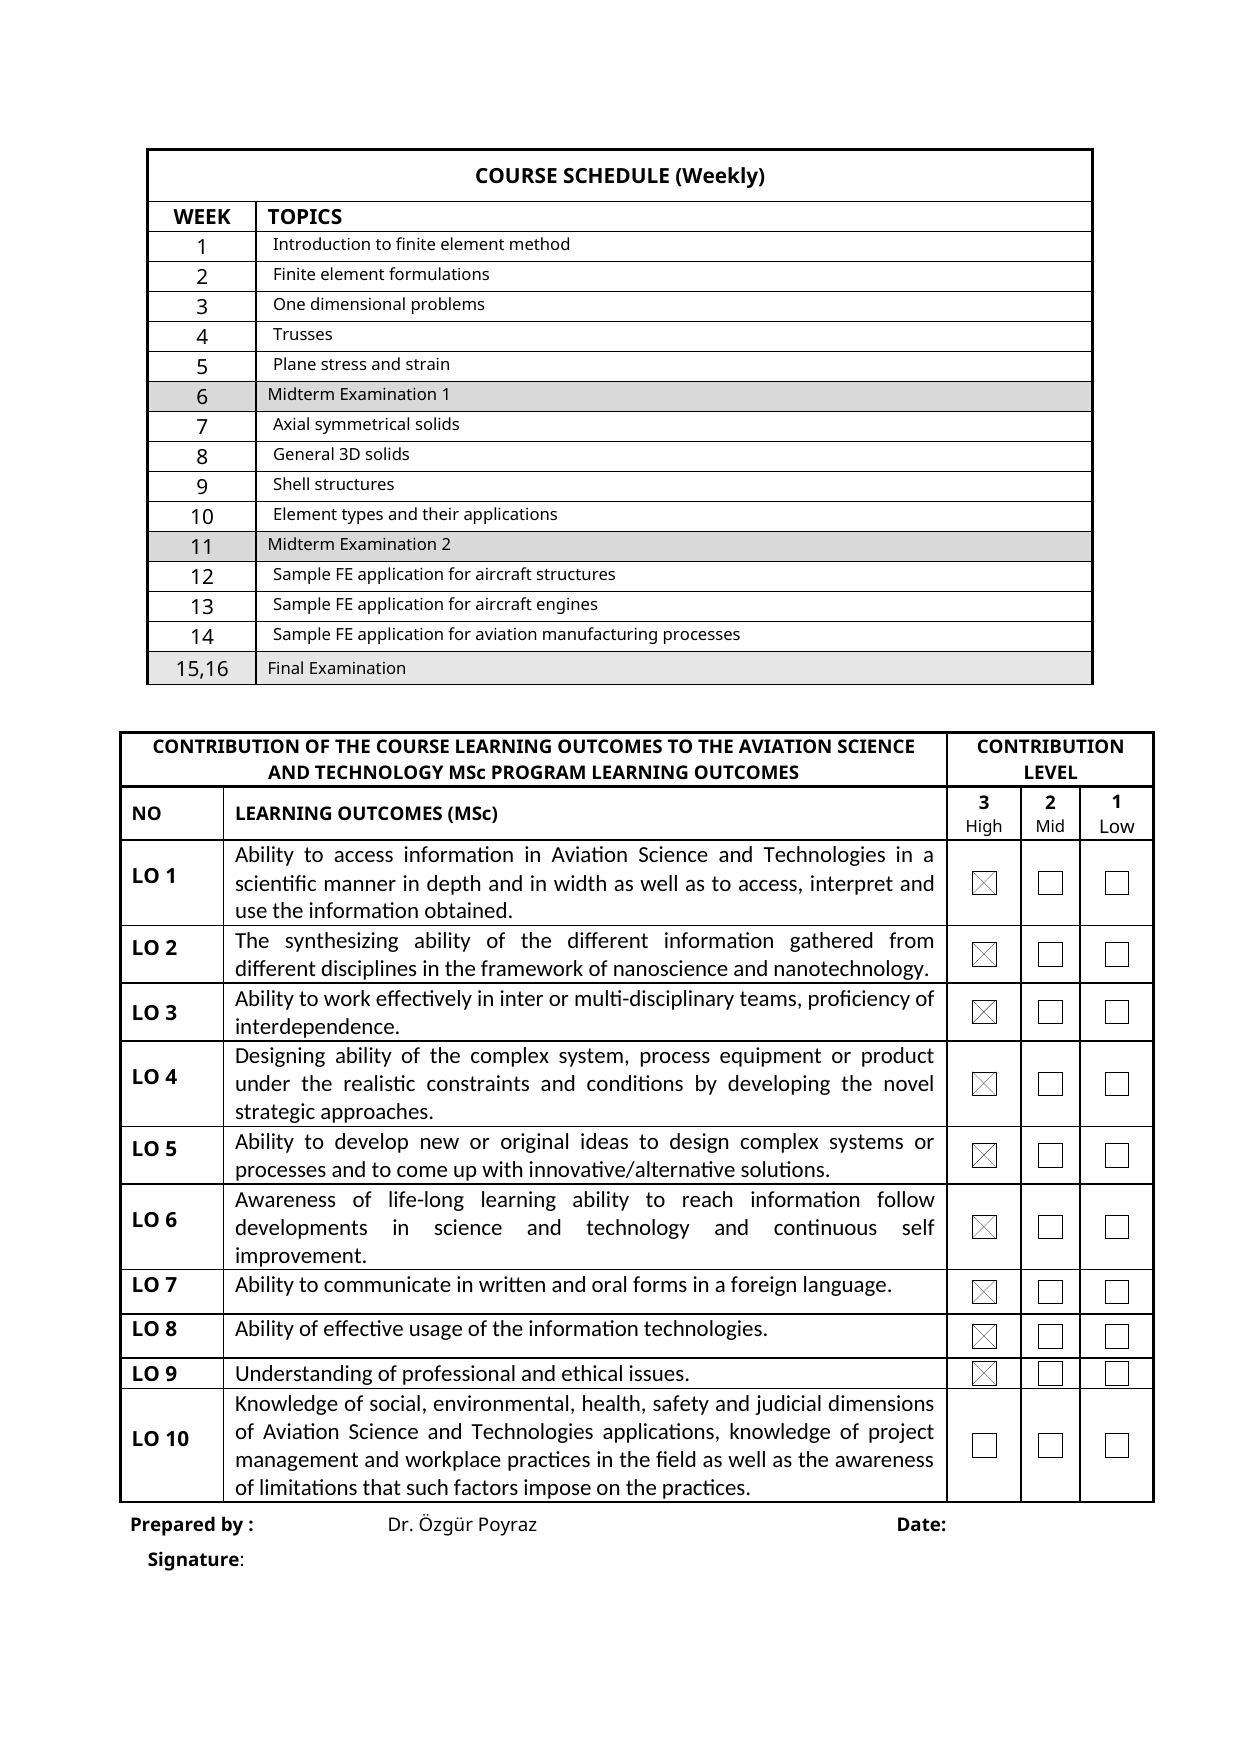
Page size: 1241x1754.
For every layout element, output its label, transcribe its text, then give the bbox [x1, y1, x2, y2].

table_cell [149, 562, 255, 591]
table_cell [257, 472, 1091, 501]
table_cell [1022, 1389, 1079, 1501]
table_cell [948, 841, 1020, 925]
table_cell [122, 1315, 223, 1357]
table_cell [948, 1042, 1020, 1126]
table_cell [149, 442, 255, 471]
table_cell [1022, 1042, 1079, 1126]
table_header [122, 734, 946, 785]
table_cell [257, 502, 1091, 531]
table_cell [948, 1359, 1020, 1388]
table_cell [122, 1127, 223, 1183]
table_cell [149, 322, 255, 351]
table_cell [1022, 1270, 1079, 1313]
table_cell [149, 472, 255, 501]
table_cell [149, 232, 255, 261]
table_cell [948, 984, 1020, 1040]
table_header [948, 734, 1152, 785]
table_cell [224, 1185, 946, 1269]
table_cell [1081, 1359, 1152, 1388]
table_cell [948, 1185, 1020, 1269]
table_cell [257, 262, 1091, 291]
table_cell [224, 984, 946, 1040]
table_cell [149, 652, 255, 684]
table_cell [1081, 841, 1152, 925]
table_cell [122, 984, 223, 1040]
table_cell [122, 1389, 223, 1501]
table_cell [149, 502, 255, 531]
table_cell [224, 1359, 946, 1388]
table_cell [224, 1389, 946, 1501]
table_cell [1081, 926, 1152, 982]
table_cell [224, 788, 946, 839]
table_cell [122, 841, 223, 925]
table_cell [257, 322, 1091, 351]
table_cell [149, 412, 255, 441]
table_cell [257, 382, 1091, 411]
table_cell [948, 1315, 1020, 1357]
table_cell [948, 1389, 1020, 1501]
text Signature: [148, 1546, 1093, 1572]
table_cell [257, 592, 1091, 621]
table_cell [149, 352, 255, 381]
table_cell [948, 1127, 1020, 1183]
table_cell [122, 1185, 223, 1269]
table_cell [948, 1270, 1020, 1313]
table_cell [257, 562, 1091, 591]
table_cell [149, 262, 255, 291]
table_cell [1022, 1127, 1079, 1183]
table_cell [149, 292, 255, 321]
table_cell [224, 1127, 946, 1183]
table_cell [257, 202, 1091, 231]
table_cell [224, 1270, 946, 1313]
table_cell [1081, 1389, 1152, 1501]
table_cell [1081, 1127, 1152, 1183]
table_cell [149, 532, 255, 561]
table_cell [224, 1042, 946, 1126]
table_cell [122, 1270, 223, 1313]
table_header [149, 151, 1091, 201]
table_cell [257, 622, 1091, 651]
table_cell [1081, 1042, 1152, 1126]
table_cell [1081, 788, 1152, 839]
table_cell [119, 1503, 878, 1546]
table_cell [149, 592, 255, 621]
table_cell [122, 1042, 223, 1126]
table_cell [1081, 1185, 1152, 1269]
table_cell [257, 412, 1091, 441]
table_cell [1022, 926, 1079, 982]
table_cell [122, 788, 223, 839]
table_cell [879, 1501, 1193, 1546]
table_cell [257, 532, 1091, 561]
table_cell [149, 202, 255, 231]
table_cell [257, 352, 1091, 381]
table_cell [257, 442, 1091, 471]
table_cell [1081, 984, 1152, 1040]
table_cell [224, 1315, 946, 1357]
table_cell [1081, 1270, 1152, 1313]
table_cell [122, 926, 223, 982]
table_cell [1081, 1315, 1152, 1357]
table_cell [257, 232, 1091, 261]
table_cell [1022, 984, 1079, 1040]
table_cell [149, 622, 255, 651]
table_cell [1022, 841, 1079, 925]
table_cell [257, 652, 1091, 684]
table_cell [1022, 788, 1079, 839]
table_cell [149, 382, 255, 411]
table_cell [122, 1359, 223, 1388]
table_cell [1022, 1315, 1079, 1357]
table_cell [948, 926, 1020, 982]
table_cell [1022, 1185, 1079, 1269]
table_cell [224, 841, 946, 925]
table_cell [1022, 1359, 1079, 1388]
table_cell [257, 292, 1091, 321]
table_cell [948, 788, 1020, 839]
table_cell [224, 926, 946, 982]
